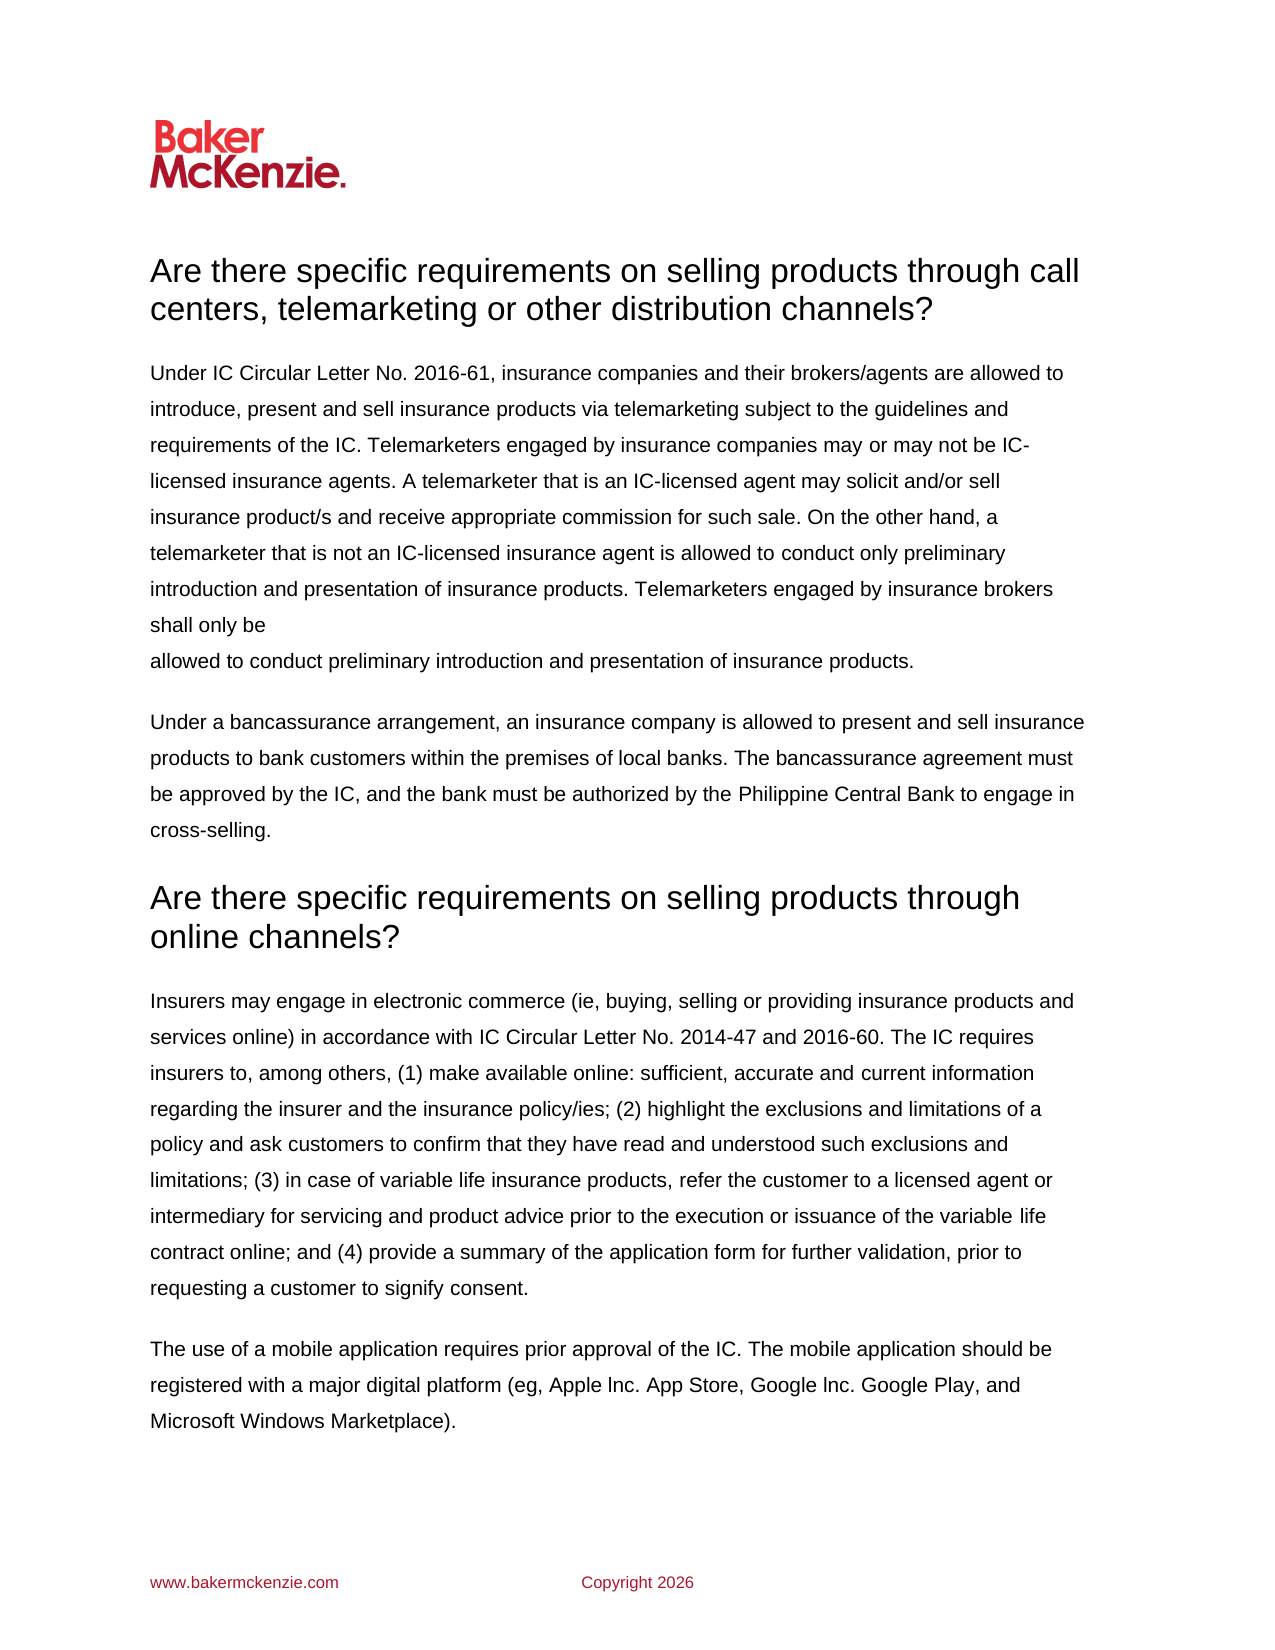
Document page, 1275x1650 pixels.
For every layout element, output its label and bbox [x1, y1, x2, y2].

picture [150, 120, 346, 189]
